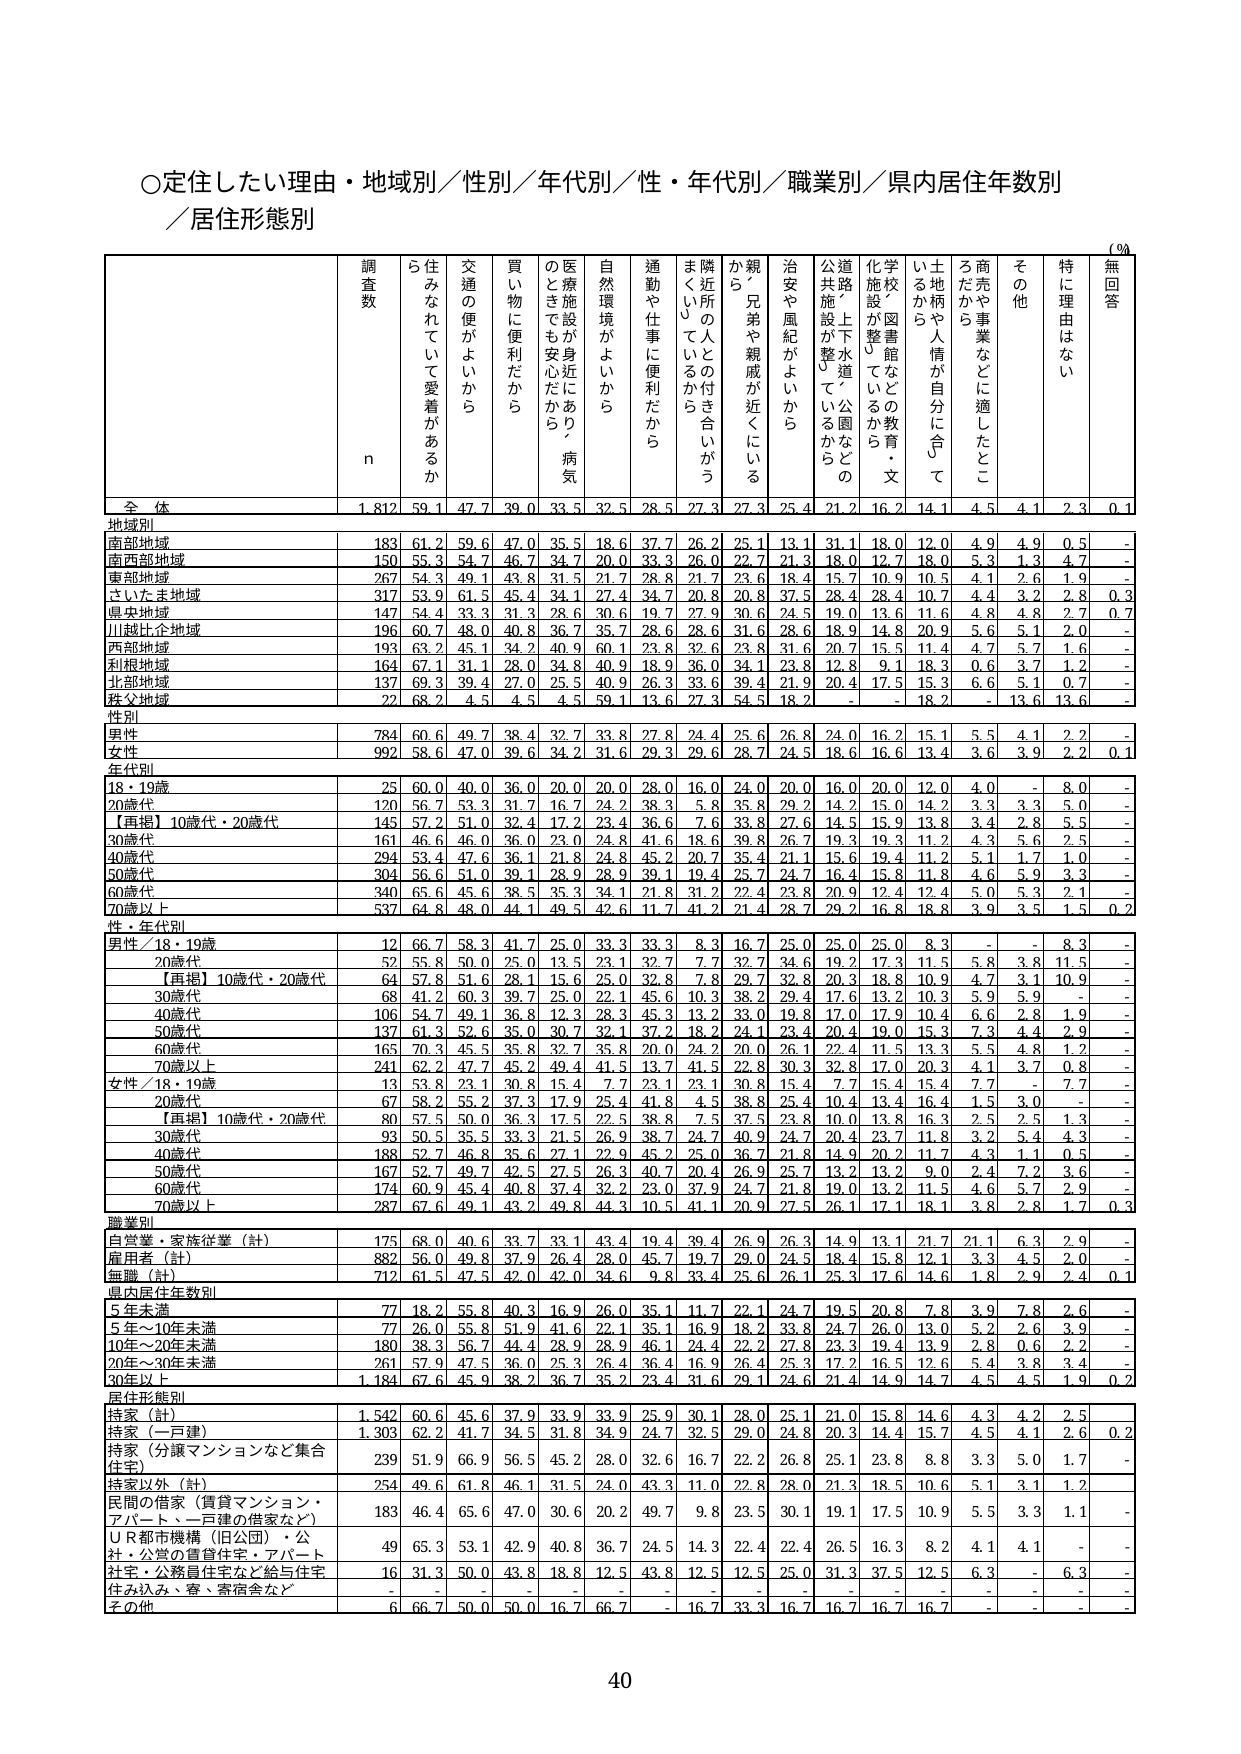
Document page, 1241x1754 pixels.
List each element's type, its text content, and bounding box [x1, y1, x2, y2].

text ○定住したい理由・地域別／性別／年代別／性・年代別／職業別／県内居住年数別 [140, 163, 1122, 199]
text ／居住形態別 [140, 199, 1122, 236]
